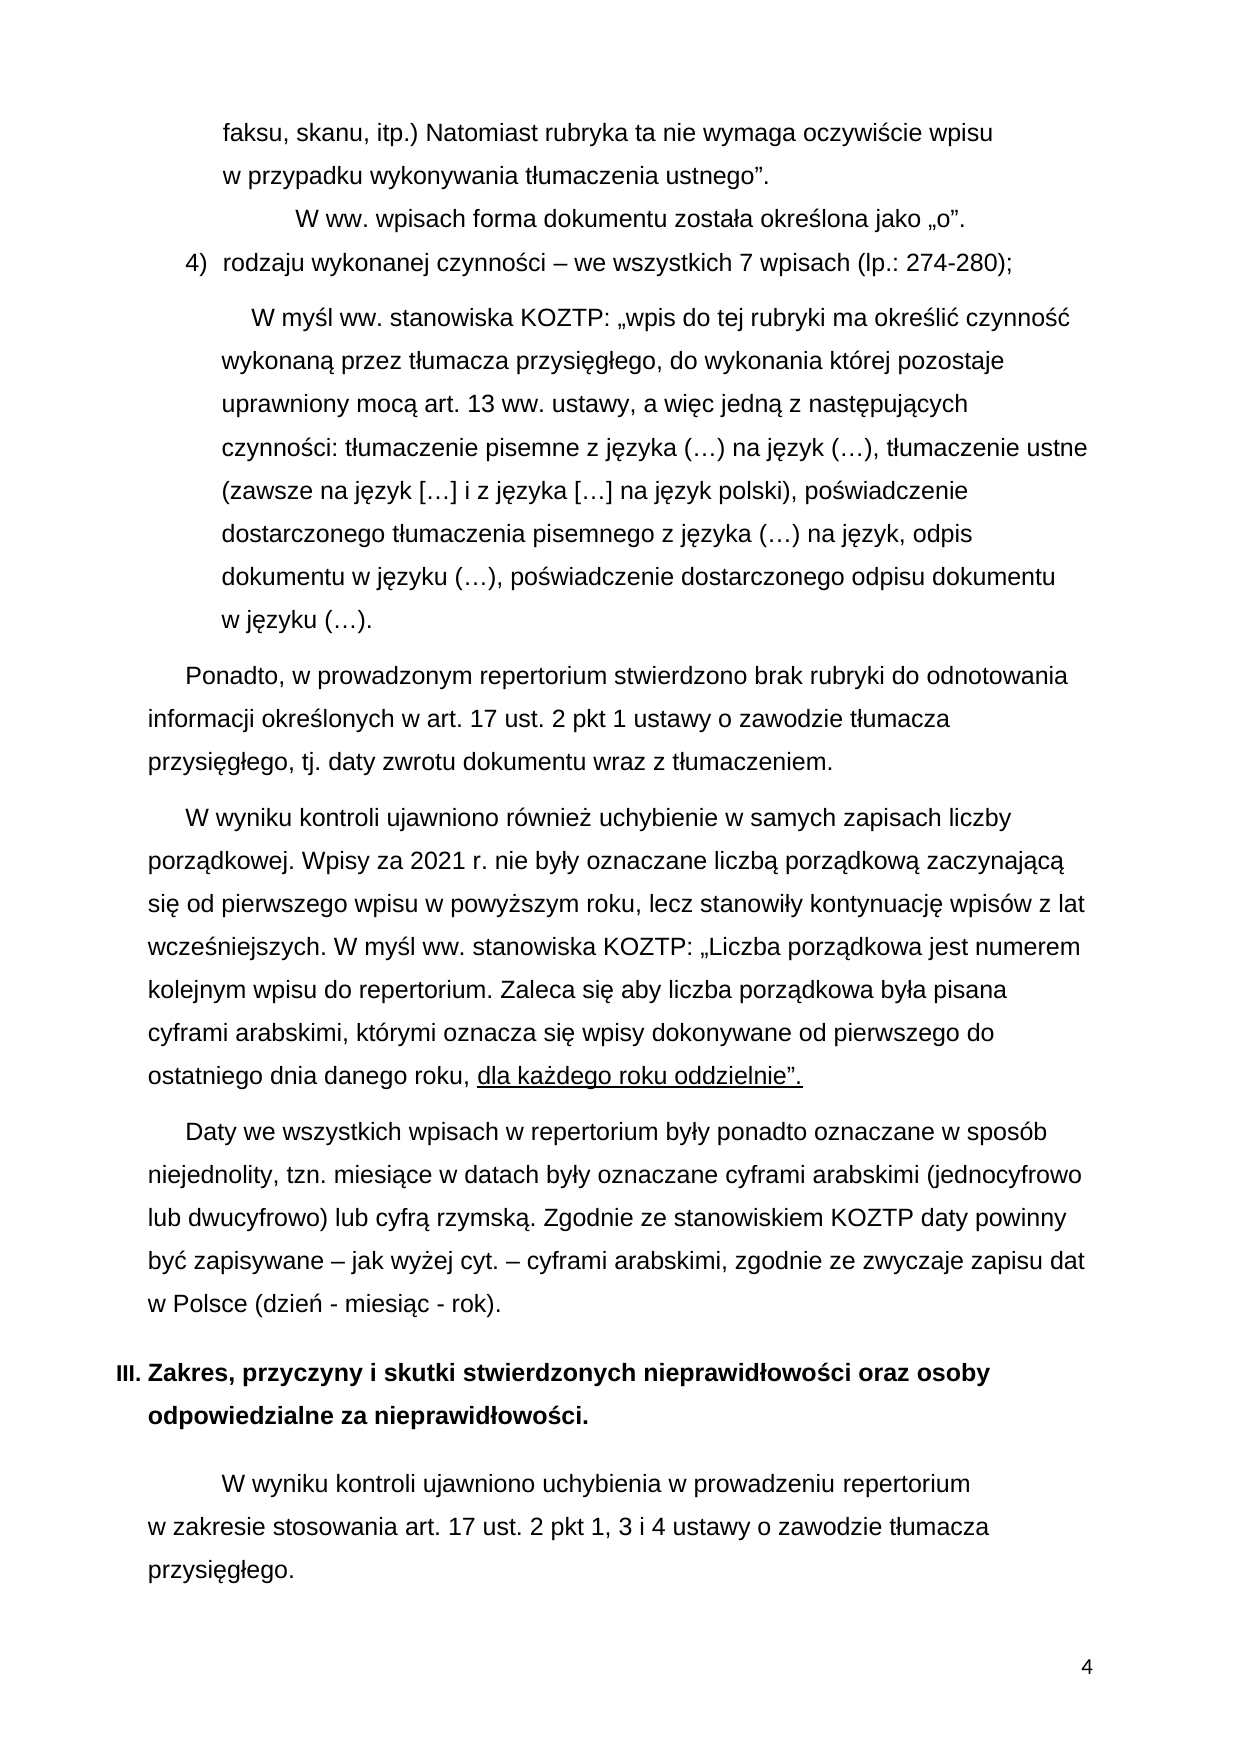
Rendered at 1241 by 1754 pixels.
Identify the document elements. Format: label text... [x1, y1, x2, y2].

text Ponadto, w prowadzonym repertorium stwierdzono brak rubryki do odnotowania informacji określonych w art. 17 ust. 2 pkt 1 ustawy o zawodzie tłumacza przysięgłego, tj. daty zwrotu dokumentu wraz z tłumaczeniem. [148, 661, 1093, 776]
list Zakres, przyczyny i skutki stwierdzonych nieprawidłowości oraz osoby odpowiedzialne za nieprawidłowości. [148, 1357, 1093, 1429]
list W ww. wpisach forma dokumentu została określona jako „o”. [223, 204, 1093, 233]
text W wyniku kontroli ujawniono uchybienia w prowadzeniu repertorium w zakresie stosowania art. 17 ust. 2 pkt 1, 3 i 4 ustawy o zawodzie tłumacza przysięgłego. [148, 1469, 1093, 1584]
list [223, 118, 1093, 190]
text Daty we wszystkich wpisach w repertorium były ponadto oznaczane w sposób niejednolity, tzn. miesiące w datach były oznaczane cyframi arabskimi (jednocyfrowo lub dwucyfrowo) lub cyfrą rzymską. Zgodnie ze stanowiskiem KOZTP daty powinny być zapisywane – jak wyżej cyt. – cyframi arabskimi, zgodnie ze zwyczaje zapisu dat w Polsce (dzień - miesiąc - rok). [148, 1117, 1093, 1318]
text W wyniku kontroli ujawniono również uchybienie w samych zapisach liczby porządkowej. Wpisy za 2021 r. nie były oznaczane liczbą porządkową zaczynającą się od pierwszego wpisu w powyższym roku, lecz stanowiły kontynuację wpisów z lat wcześniejszych. W myśl ww. stanowiska KOZTP: „Liczba porządkowa jest numerem kolejnym wpisu do repertorium. Zaleca się aby liczba porządkowa była pisana cyframi arabskimi, którymi oznacza się wpisy dokonywane od pierwszego do ostatniego dnia danego roku, dla każdego roku oddzielnie”. [148, 802, 1093, 1090]
text W myśl ww. stanowiska KOZTP: „wpis do tej rubryki ma określić czynność wykonaną przez tłumacza przysięgłego, do wykonania której pozostaje uprawniony mocą art. 13 ww. ustawy, a więc jedną z następujących czynności: tłumaczenie pisemne z języka (…) na język (…), tłumaczenie ustne (zawsze na język […] i z języka […] na język polski), poświadczenie dostarczonego tłumaczenia pisemnego z języka (…) na język, odpis dokumentu w języku (…), poświadczenie dostarczonego odpisu dokumentu w języku (…). [221, 303, 1093, 634]
list rodzaju wykonanej czynności – we wszystkich 7 wpisach (lp.: 274-280); [185, 247, 1093, 276]
